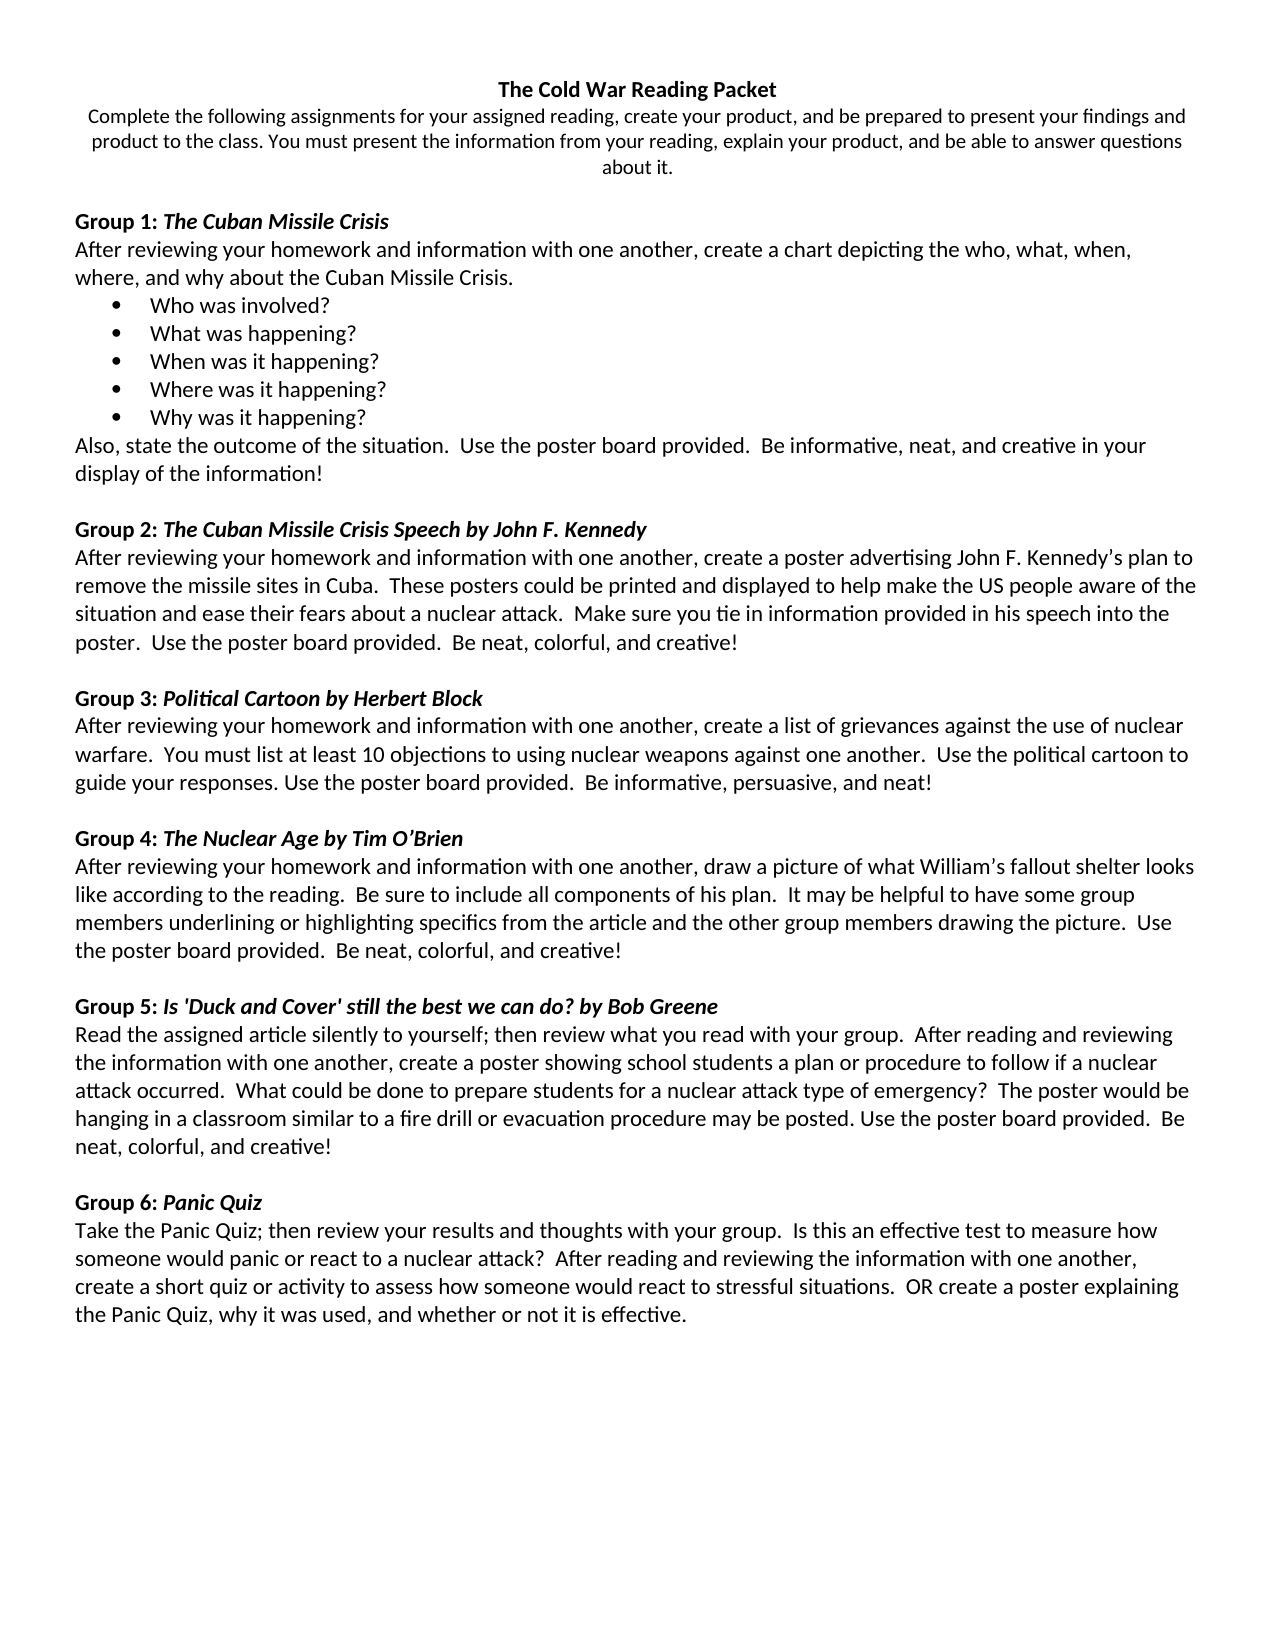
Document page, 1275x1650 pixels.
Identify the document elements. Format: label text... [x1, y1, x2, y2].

list Why was it happening? [112, 403, 1200, 431]
text Group 5: Is 'Duck and Cover' still the best we can do? by Bob Greene [75, 992, 1200, 1020]
list Where was it happening? [112, 375, 1200, 403]
text Read the assigned article silently to yourself; then review what you read with your group. After reading and reviewing the information with one another, create a poster showing school students a plan or procedure to follow if a nuclear attack occurred. What could be done to prepare students for a nuclear attack type of emergency? The poster would be hanging in a classroom similar to a fire drill or evacuation procedure may be posted. Use the poster board provided. Be neat, colorful, and creative! [75, 1020, 1200, 1160]
text After reviewing your homework and information with one another, create a list of grievances against the use of nuclear warfare. You must list at least 10 objections to using nuclear weapons against one another. Use the political cartoon to guide your responses. Use the poster board provided. Be informative, persuasive, and neat! [75, 712, 1200, 796]
text After reviewing your homework and information with one another, draw a picture of what William’s fallout shelter looks like according to the reading. Be sure to include all components of his plan. It may be helpful to have some group members underlining or highlighting specifics from the article and the other group members drawing the picture. Use the poster board provided. Be neat, colorful, and creative! [75, 852, 1200, 964]
text Group 4: The Nuclear Age by Tim O’Brien [75, 824, 1200, 852]
text Group 1: The Cuban Missile Crisis [75, 207, 1200, 235]
text Group 6: Panic Quiz [75, 1188, 1200, 1216]
list What was happening? [112, 319, 1200, 347]
text The Cold War Reading Packet [75, 75, 1200, 103]
text Also, state the outcome of the situation. Use the poster board provided. Be informative, neat, and creative in your display of the information! [75, 431, 1200, 487]
list Who was involved? [112, 291, 1200, 319]
text Group 3: Political Cartoon by Herbert Block [75, 684, 1200, 712]
text Take the Panic Quiz; then review your results and thoughts with your group. Is this an effective test to measure how someone would panic or react to a nuclear attack? After reading and reviewing the information with one another, create a short quiz or activity to assess how someone would react to stressful situations. OR create a poster explaining the Panic Quiz, why it was used, and whether or not it is effective. [75, 1216, 1200, 1328]
text Group 2: The Cuban Missile Crisis Speech by John F. Kennedy After reviewing your homework and information with one another, create a poster advertising John F. Kennedy’s plan to remove the missile sites in Cuba. These posters could be printed and displayed to help make the US people aware of the situation and ease their fears about a nuclear attack. Make sure you tie in information provided in his speech into the poster. Use the poster board provided. Be neat, colorful, and creative! [75, 516, 1200, 656]
text Complete the following assignments for your assigned reading, create your product, and be prepared to present your findings and product to the class. You must present the information from your reading, explain your product, and be able to answer questions about it. [75, 103, 1200, 179]
list When was it happening? [112, 347, 1200, 375]
text After reviewing your homework and information with one another, create a chart depicting the who, what, when, where, and why about the Cuban Missile Crisis. [75, 235, 1200, 291]
